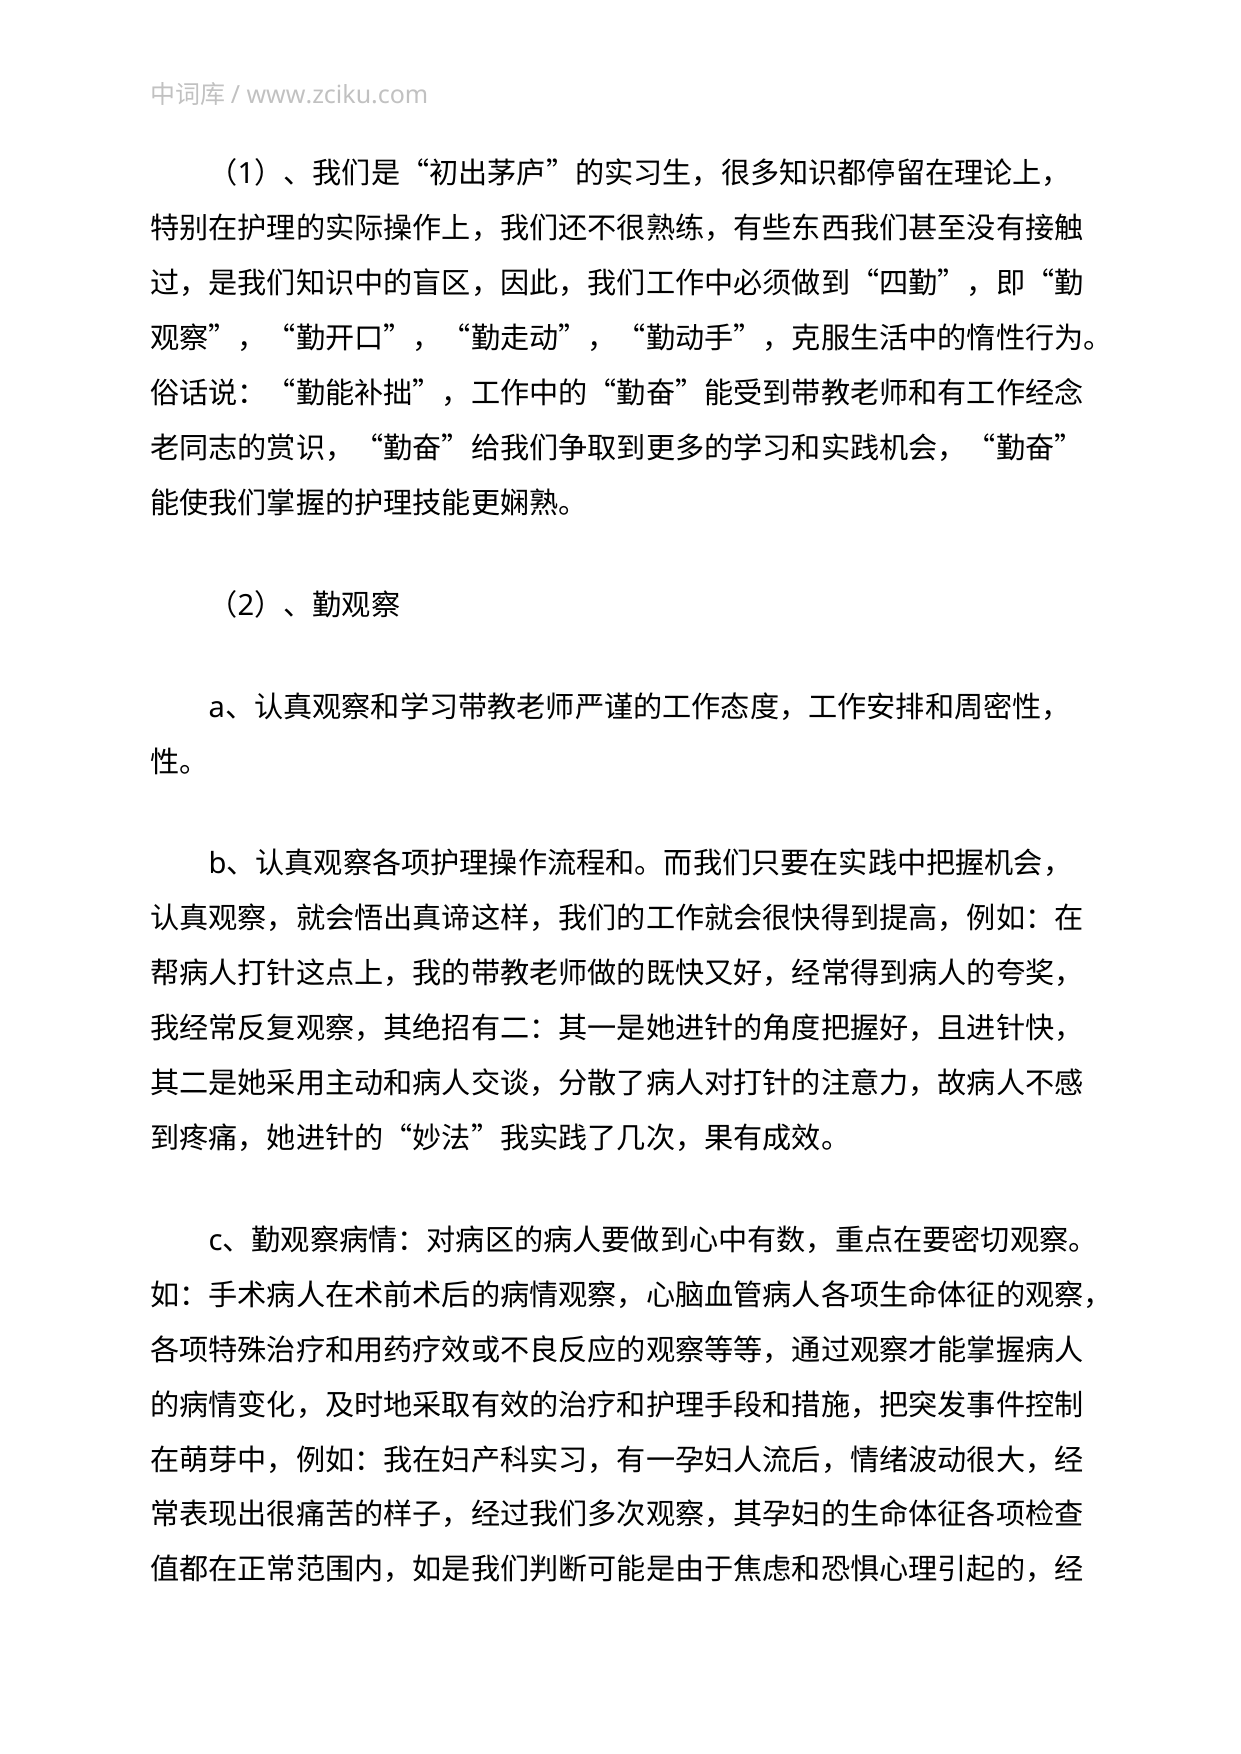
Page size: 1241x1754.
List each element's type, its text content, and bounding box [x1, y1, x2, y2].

text a、认真观察和学习带教老师严谨的工作态度，工作安排和周密性，性。 [150, 683, 1090, 781]
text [150, 1216, 1090, 1588]
text （1）、我们是“初出茅庐”的实习生，很多知识都停留在理论上，特别在护理的实际操作上，我们还不很熟练，有些东西我们甚至没有接触过，是我们知识中的盲区，因此，我们工作中必须做到“四勤”，即“勤观察”，“勤开口”，“勤走动”，“勤动手”，克服生活中的惰性行为。俗话说：“勤能补拙”，工作中的“勤奋”能受到带教老师和有工作经念老同志的赏识，“勤奋”给我们争取到更多的学习和实践机会，“勤奋”能使我们掌握的护理技能更娴熟。 [150, 150, 1090, 522]
text （2）、勤观察 [150, 581, 1090, 624]
text b、认真观察各项护理操作流程和。而我们只要在实践中把握机会，认真观察，就会悟出真谛这样，我们的工作就会很快得到提高，例如：在帮病人打针这点上，我的带教老师做的既快又好，经常得到病人的夸奖，我经常反复观察，其绝招有二：其一是她进针的角度把握好，且进针快，其二是她采用主动和病人交谈，分散了病人对打针的注意力，故病人不感到疼痛，她进针的“妙法”我实践了几次，果有成效。 [150, 840, 1090, 1157]
